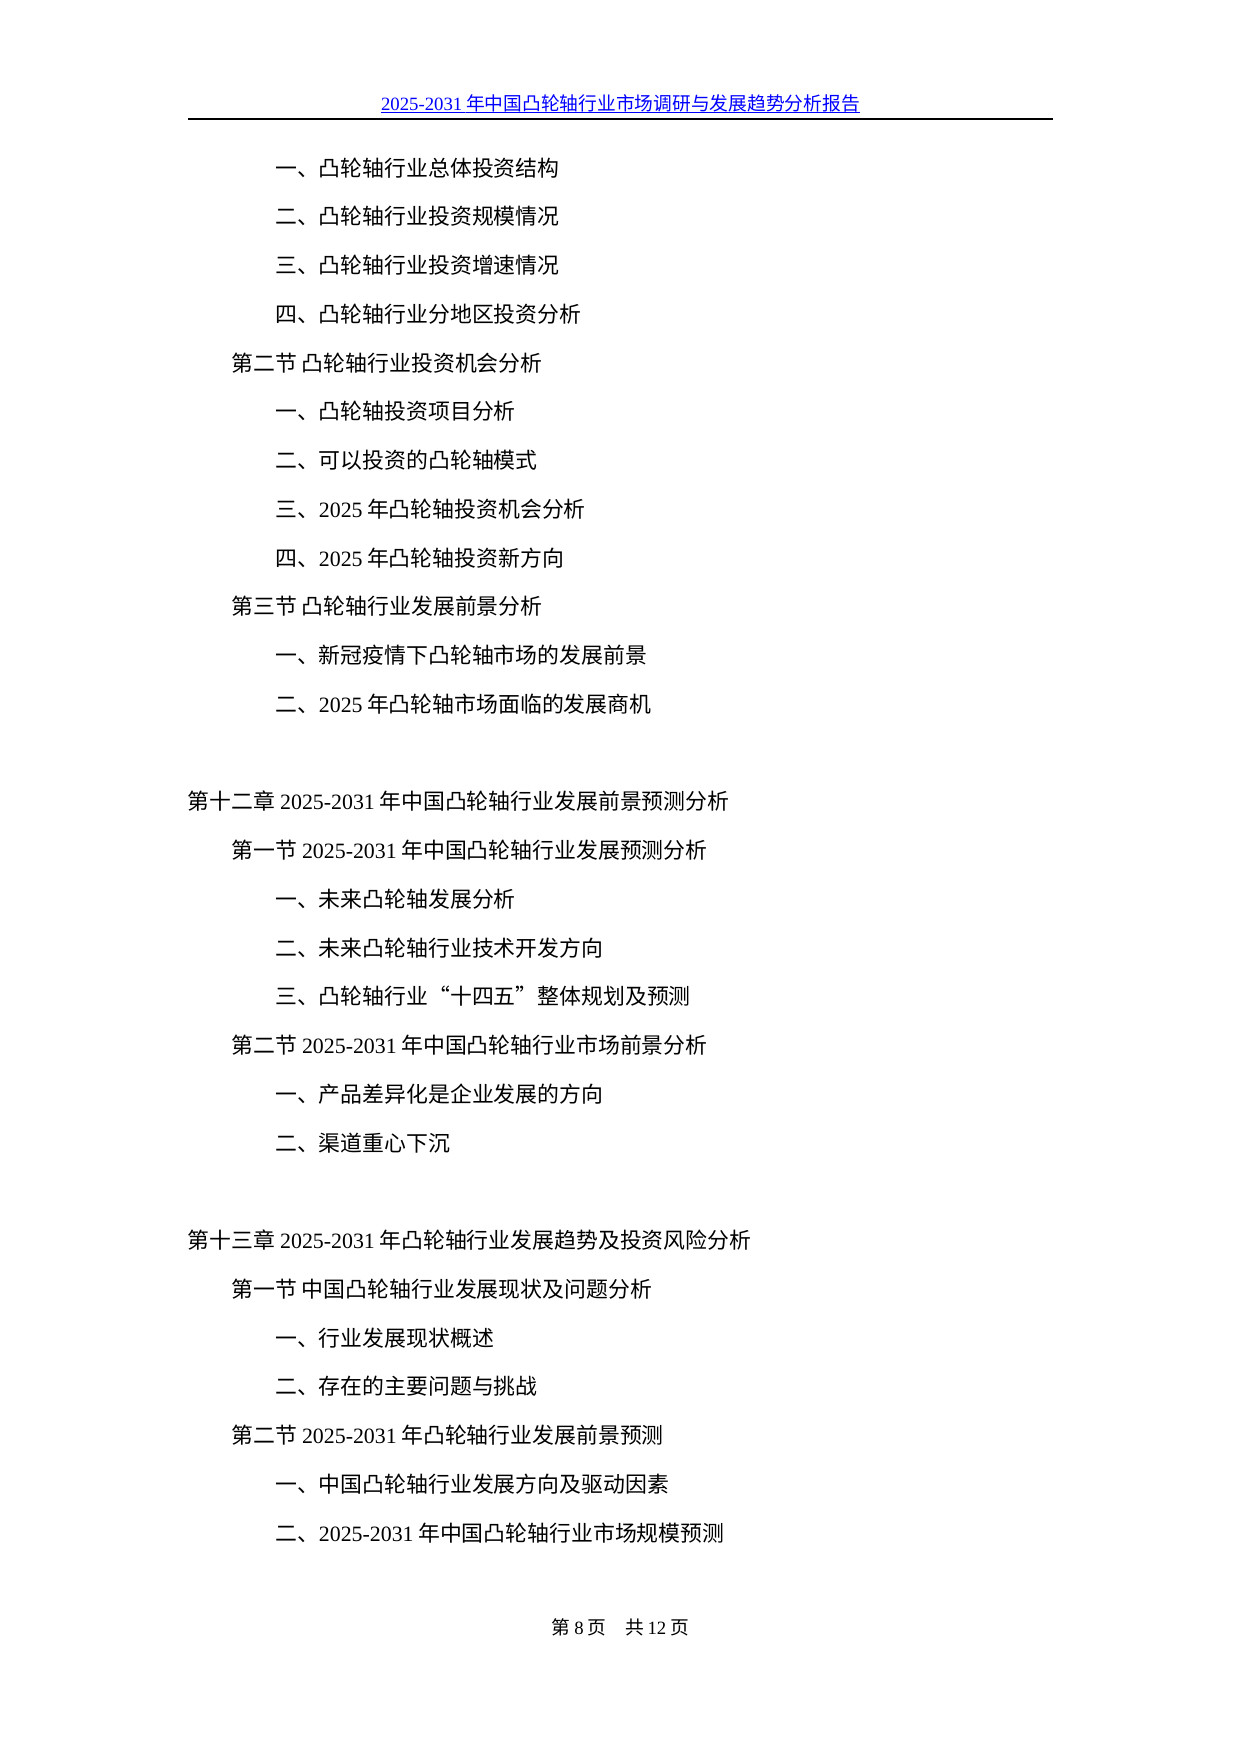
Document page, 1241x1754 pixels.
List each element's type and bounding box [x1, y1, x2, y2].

text [187, 150, 1053, 1548]
